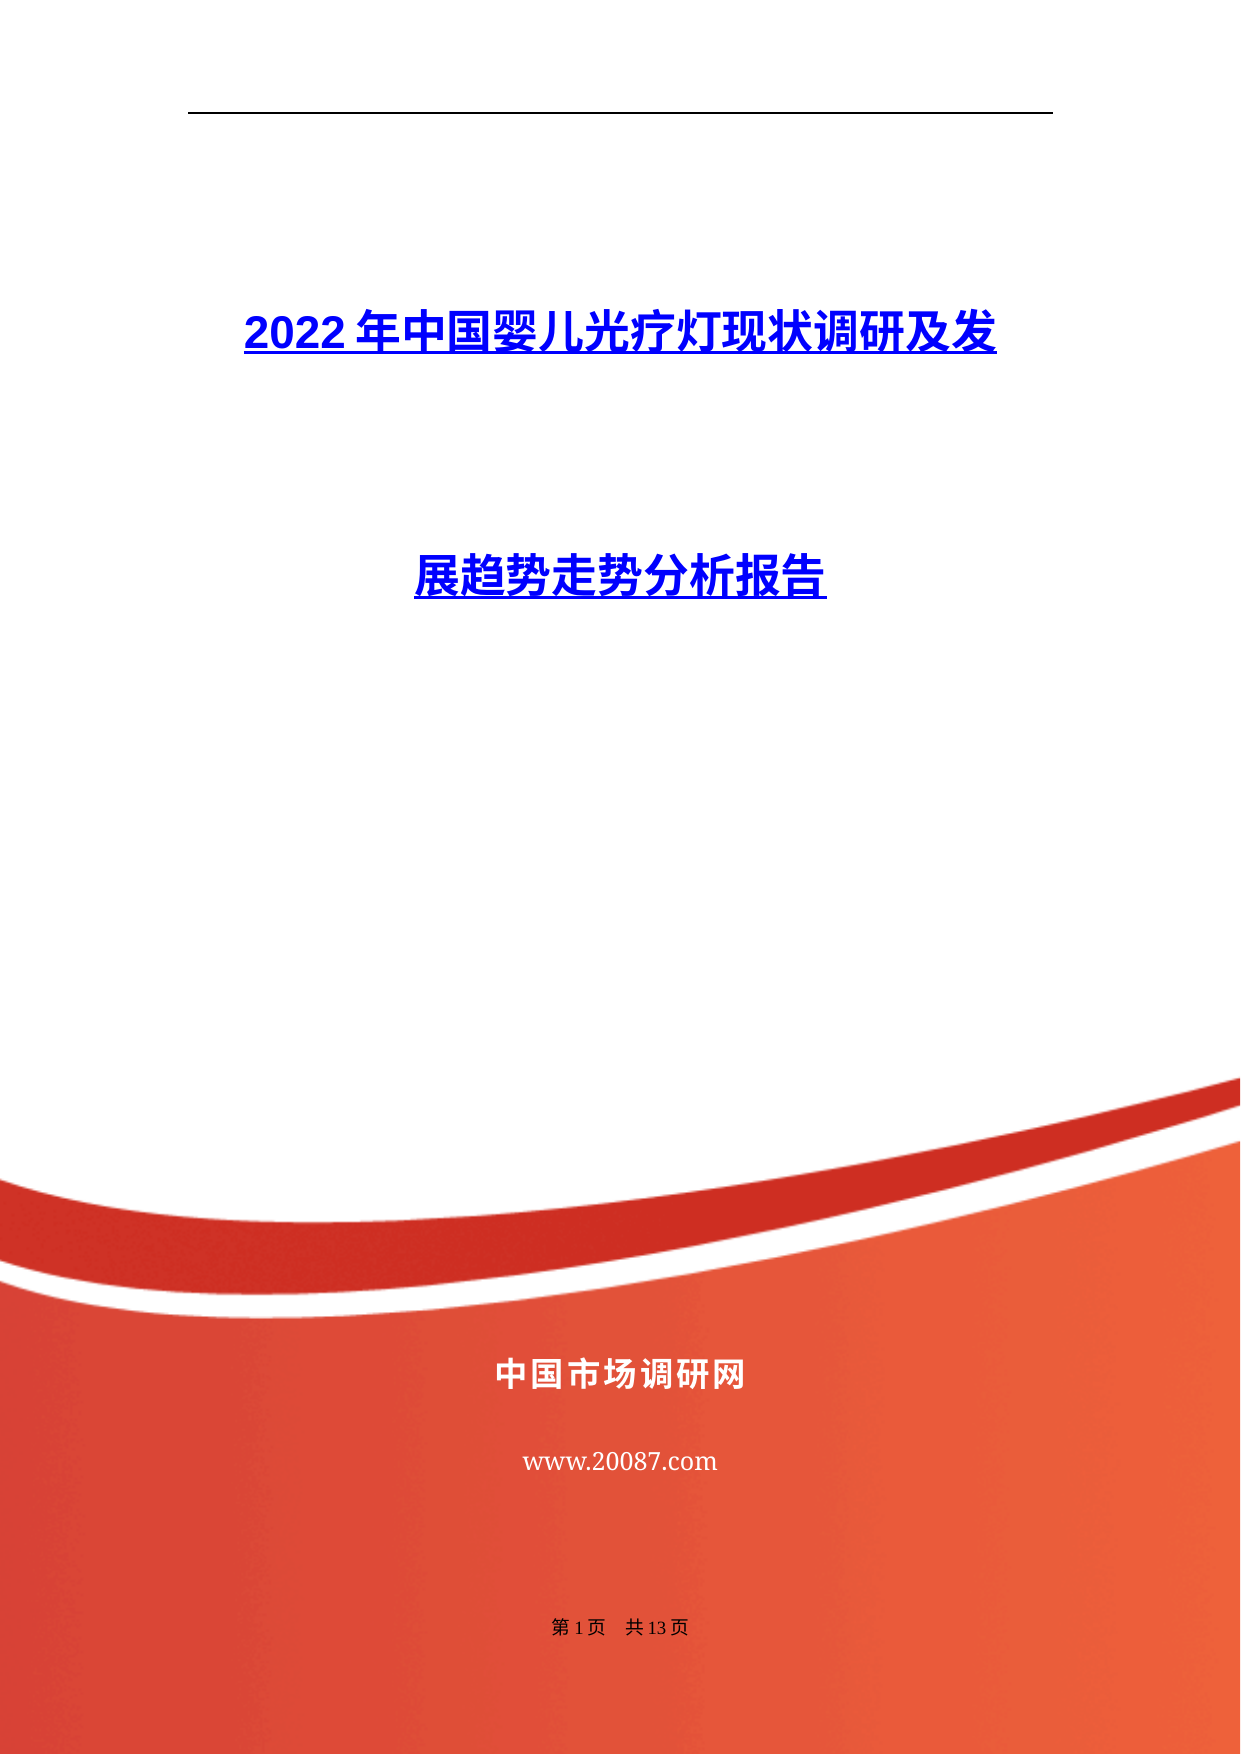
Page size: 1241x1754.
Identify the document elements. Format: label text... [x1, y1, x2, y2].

text www.20087.com [187, 1428, 1053, 1493]
picture [0, 1006, 1241, 1754]
subtitle 中国市场调研网 [187, 1339, 1053, 1404]
table_header 2022年中国婴儿光疗灯现状调研及发展趋势走势分析报告 [188, 207, 1053, 773]
